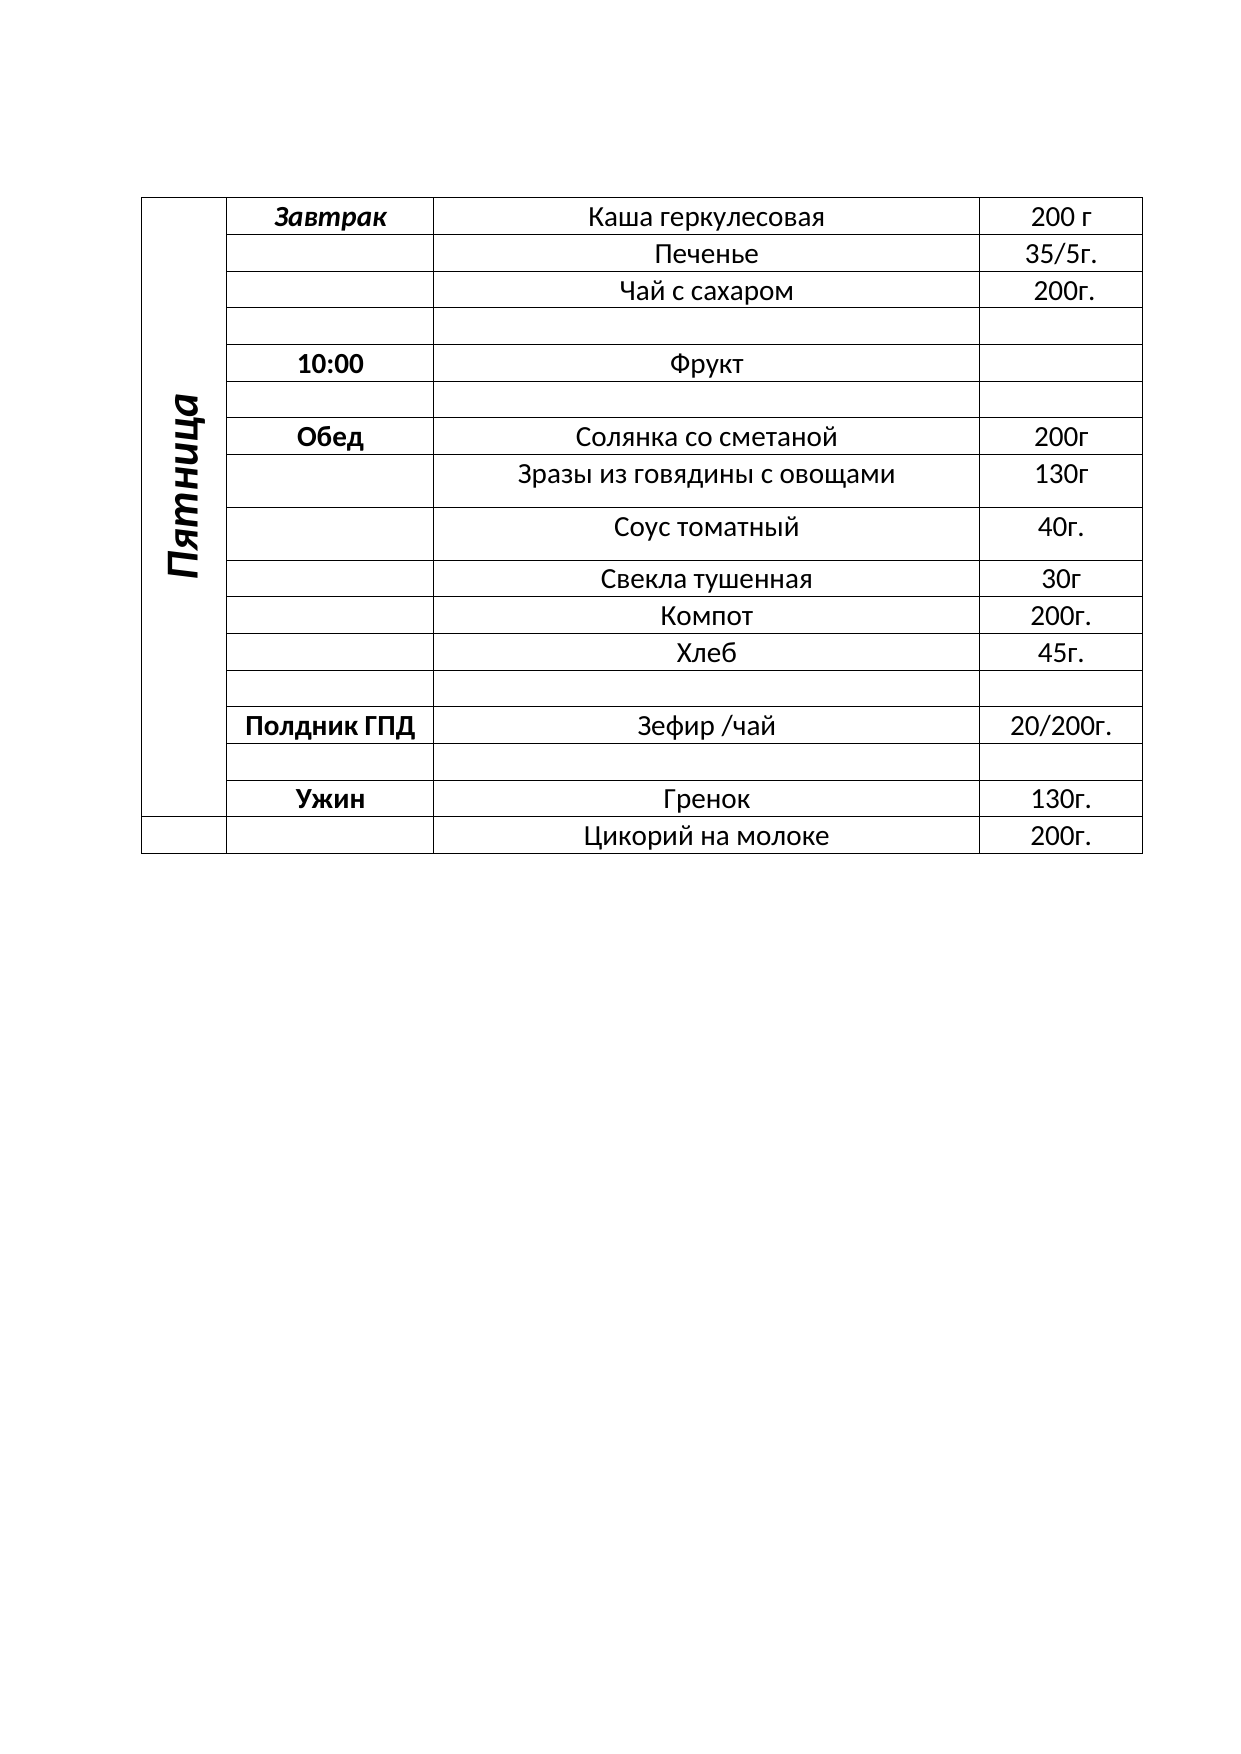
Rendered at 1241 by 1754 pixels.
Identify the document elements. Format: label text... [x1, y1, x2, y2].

table_cell [227, 744, 433, 779]
table_cell Свекла тушенная [434, 561, 979, 596]
table_cell 130г. [980, 781, 1142, 816]
table_cell 20/200г. [980, 707, 1142, 743]
table_cell [434, 671, 979, 706]
table_cell Фрукт [434, 345, 979, 381]
table_cell 10:00 [227, 345, 433, 381]
table_cell 130г [980, 455, 1142, 507]
table_cell [434, 744, 979, 779]
table_cell Ужин [227, 781, 433, 816]
table_cell 35/5г. [980, 235, 1142, 271]
table_cell [434, 382, 979, 417]
table_cell Чай с сахаром [434, 272, 979, 307]
table_cell [227, 308, 433, 344]
table_cell 200г [980, 418, 1142, 454]
table_cell [227, 272, 433, 307]
table_cell Зразы из говядины с овощами [434, 455, 979, 507]
table_cell 200г. [980, 597, 1142, 633]
table_cell [227, 671, 433, 706]
table_cell Обед [227, 418, 433, 454]
table_cell [227, 561, 433, 596]
table_cell [227, 817, 433, 853]
table_cell [227, 382, 433, 417]
table_header Каша геркулесовая [434, 198, 979, 234]
table_cell [227, 455, 433, 507]
table_header 200 г [980, 198, 1142, 234]
table_cell [980, 308, 1142, 344]
table_cell Хлеб [434, 634, 979, 669]
table_cell 200г. [980, 817, 1142, 853]
table_cell [142, 817, 226, 853]
table_cell Полдник ГПД [227, 707, 433, 743]
table_cell Солянка со сметаной [434, 418, 979, 454]
table_cell Компот [434, 597, 979, 633]
table_cell [980, 345, 1142, 381]
table_cell Гренок [434, 781, 979, 816]
table_cell 200г. [980, 272, 1142, 307]
table_cell [980, 671, 1142, 706]
table_cell 40г. [980, 508, 1142, 559]
table_cell [980, 744, 1142, 779]
table_cell [227, 508, 433, 559]
table_cell 45г. [980, 634, 1142, 669]
table_cell Печенье [434, 235, 979, 271]
table_header Завтрак [227, 198, 433, 234]
table_cell 30г [980, 561, 1142, 596]
table_cell [980, 382, 1142, 417]
table_cell Соус томатный [434, 508, 979, 559]
table_cell Цикорий на молоке [434, 817, 979, 853]
table_cell [227, 634, 433, 669]
table_cell [434, 308, 979, 344]
table_cell [227, 235, 433, 271]
table_cell [227, 597, 433, 633]
table_header Пятница [142, 198, 226, 816]
table_cell Зефир /чай [434, 707, 979, 743]
